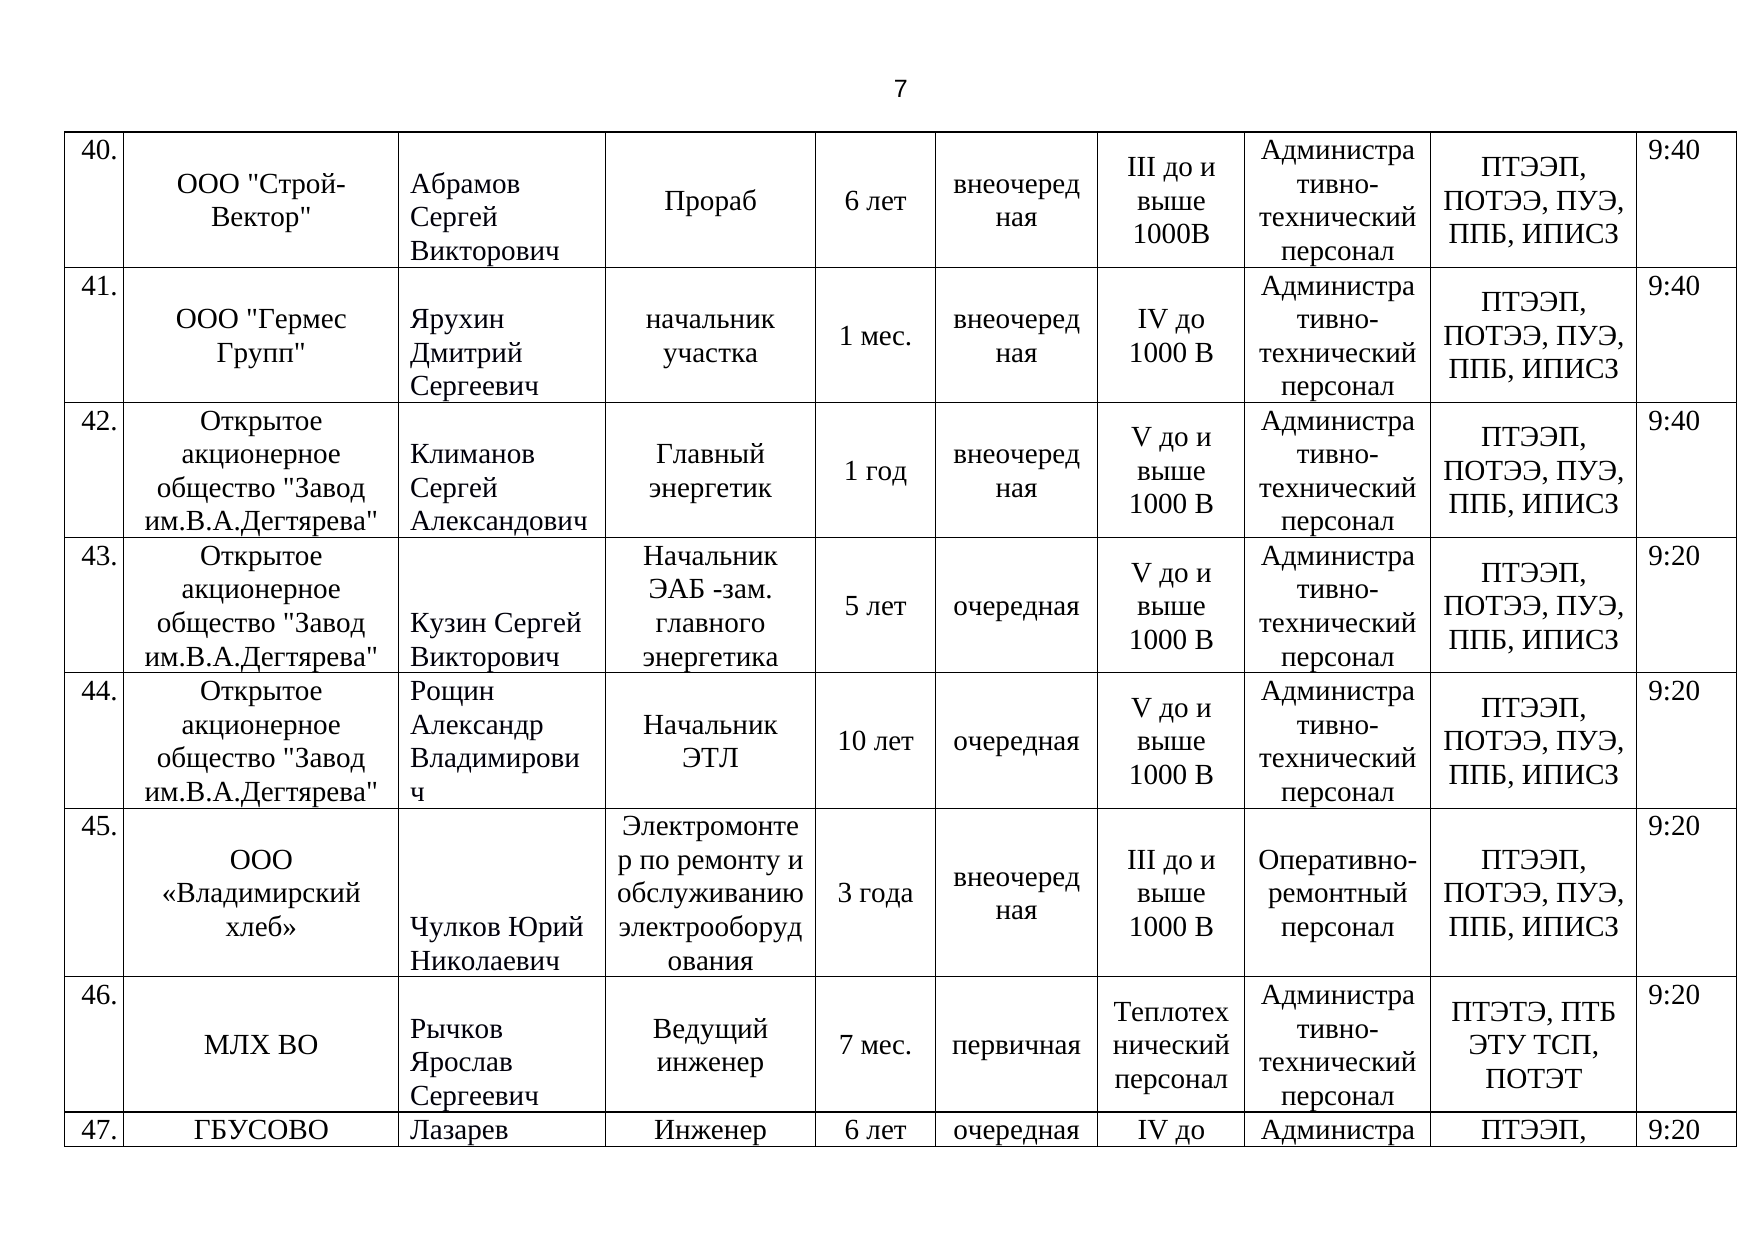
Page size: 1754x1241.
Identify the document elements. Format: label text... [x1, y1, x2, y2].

table_cell Рощин Александр Владимирович [399, 673, 605, 807]
table_cell Административно-технический персонал [1245, 538, 1430, 672]
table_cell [1431, 1113, 1636, 1146]
table_cell очередная [936, 1113, 1097, 1146]
table_cell Климанов Сергей Александович [399, 403, 605, 537]
table_cell Открытое акционерное общество "Завод им.В.А.Дегтярева" [124, 538, 398, 672]
table_cell 9:20 [1637, 809, 1736, 976]
table_cell ПТЭЭП, ПОТЭЭ, ПУЭ, ППБ, ИПИСЗ [1431, 538, 1636, 672]
table_cell III до и выше 1000 В [1098, 809, 1244, 976]
table_cell Ведущий инженер [606, 977, 815, 1111]
table_cell V до и выше 1000 В [1098, 538, 1244, 672]
table_cell очередная [936, 538, 1097, 672]
table_cell Рычков Ярослав Сергеевич [399, 977, 605, 1111]
table_cell IV до 1000 В [1098, 1113, 1244, 1146]
table_cell очередная [936, 673, 1097, 807]
table_cell 9:40 [1637, 403, 1736, 537]
table_cell 6 лет [816, 133, 935, 267]
table_cell [65, 977, 123, 1111]
table_cell [65, 538, 123, 672]
table_cell IV до 1000 В [1098, 268, 1244, 402]
table_cell внеочередная [936, 268, 1097, 402]
table_cell Начальник ЭАБ -зам. главного энергетика [606, 538, 815, 672]
table_cell 6 лет [816, 1113, 935, 1146]
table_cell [124, 1113, 398, 1146]
table_cell ПТЭЭП, ПОТЭЭ, ПУЭ, ППБ, ИПИСЗ [1431, 403, 1636, 537]
table_cell Ярухин Дмитрий Сергеевич [399, 268, 605, 402]
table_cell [606, 1113, 815, 1146]
table_cell Прораб [606, 133, 815, 267]
table_cell [65, 403, 123, 537]
table_cell Главный энергетик [606, 403, 815, 537]
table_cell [1431, 133, 1636, 267]
table_cell 9:20 [1637, 1113, 1736, 1146]
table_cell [1245, 133, 1430, 267]
table_cell ПТЭЭП, ПОТЭЭ, ПУЭ, ППБ, ИПИСЗ [1431, 673, 1636, 807]
table_cell [65, 1113, 123, 1146]
table_cell Открытое акционерное общество "Завод им.В.А.Дегтярева" [124, 673, 398, 807]
table_cell ООО "Гермес Групп" [124, 268, 398, 402]
table_cell ООО «Владимирский хлеб» [124, 809, 398, 976]
table_cell ПТЭЭП, ПОТЭЭ, ПУЭ, ППБ, ИПИСЗ [1431, 268, 1636, 402]
table_cell 9:40 [1637, 133, 1736, 267]
table_cell 10 лет [816, 673, 935, 807]
table_cell Начальник ЭТЛ [606, 673, 815, 807]
table_cell 9:40 [1637, 268, 1736, 402]
table_cell Административно-технический персонал [1245, 403, 1430, 537]
table_cell [65, 809, 123, 976]
table_cell ПТЭЭП, ПОТЭЭ, ПУЭ, ППБ, ИПИСЗ [1431, 809, 1636, 976]
table_cell V до и выше 1000 В [1098, 673, 1244, 807]
table_cell Оперативно-ремонтный персонал [1245, 809, 1430, 976]
table_cell 9:20 [1637, 673, 1736, 807]
table_cell 9:20 [1637, 977, 1736, 1111]
table_cell Абрамов Сергей Викторович [399, 133, 605, 267]
table_cell Чулков Юрий Николаевич [399, 809, 605, 976]
table_cell внеочередная [936, 133, 1097, 267]
table_cell ООО "Строй-Вектор" [124, 133, 398, 267]
table_cell 7 мес. [816, 977, 935, 1111]
table_cell Административно-технический персонал [1245, 673, 1430, 807]
table_cell 5 лет [816, 538, 935, 672]
table_cell внеочередная [936, 809, 1097, 976]
table_cell III до и выше 1000В [1098, 133, 1244, 267]
table_cell V до и выше 1000 В [1098, 403, 1244, 537]
table_cell 1 мес. [816, 268, 935, 402]
table_cell Электромонтер по ремонту и обслуживанию электрооборудования [606, 809, 815, 976]
table_cell 1 год [816, 403, 935, 537]
table_cell 3 года [816, 809, 935, 976]
table_cell внеочередная [936, 403, 1097, 537]
table_cell первичная [936, 977, 1097, 1111]
table_cell 9:20 [1637, 538, 1736, 672]
table_cell Кузин Сергей Викторович [399, 538, 605, 672]
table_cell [1245, 1113, 1430, 1146]
table_cell Открытое акционерное общество "Завод им.В.А.Дегтярева" [124, 403, 398, 537]
table_cell ПТЭТЭ, ПТБ ЭТУ ТСП, ПОТЭТ [1431, 977, 1636, 1111]
table_cell [65, 268, 123, 402]
table_cell начальник участка [606, 268, 815, 402]
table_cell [399, 1113, 605, 1146]
table_cell МЛХ ВО [124, 977, 398, 1111]
table_cell Административно-технический персонал [1245, 977, 1430, 1111]
table_cell Теплотехнический персонал [1098, 977, 1244, 1111]
table_cell [65, 133, 123, 267]
table_cell Административно-технический персонал [1245, 268, 1430, 402]
table_cell [65, 673, 123, 807]
